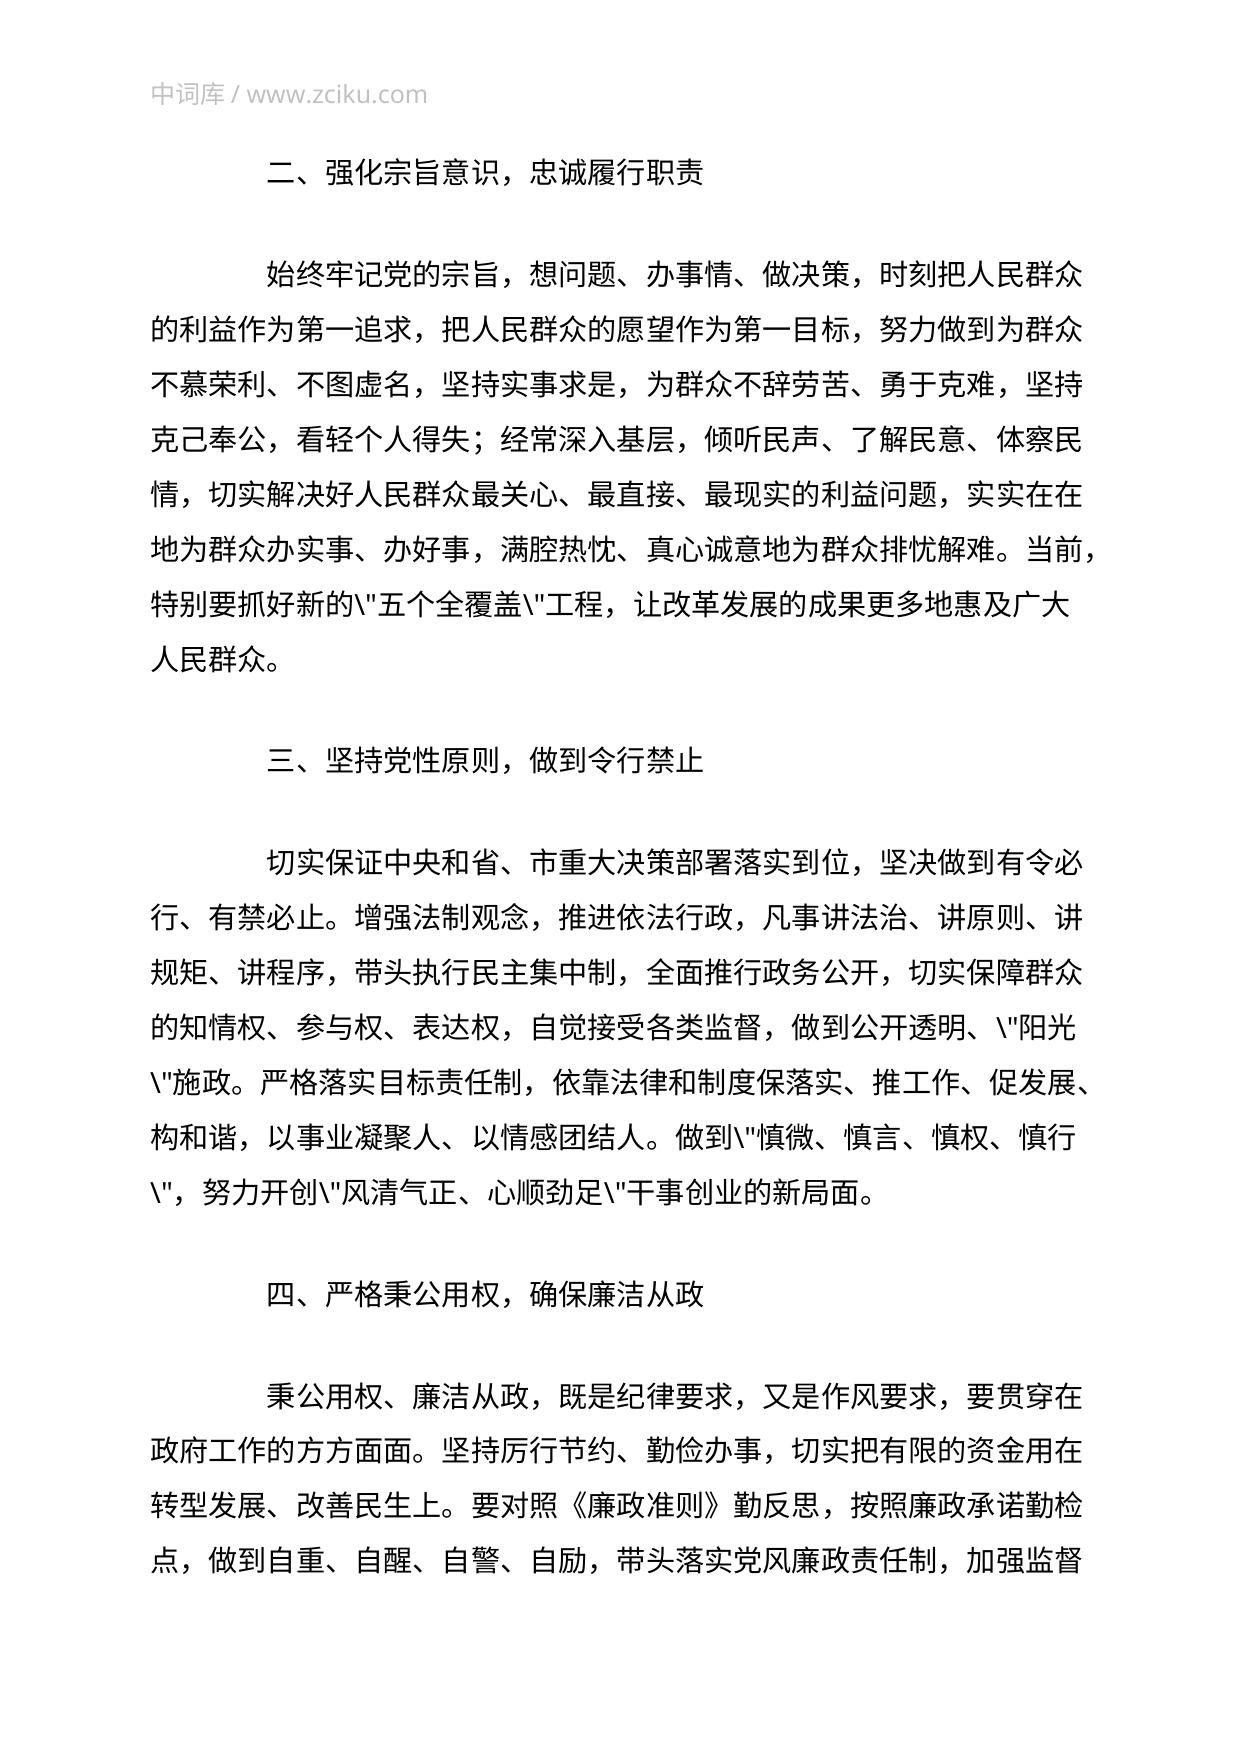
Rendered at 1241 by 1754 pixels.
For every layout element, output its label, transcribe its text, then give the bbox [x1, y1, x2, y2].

text 始终牢记党的宗旨，想问题、办事情、做决策，时刻把人民群众的利益作为第一追求，把人民群众的愿望作为第一目标，努力做到为群众不慕荣利、不图虚名，坚持实事求是，为群众不辞劳苦、勇于克难，坚持克己奉公，看轻个人得失；经常深入基层，倾听民声、了解民意、体察民情，切实解决好人民群众最关心、最直接、最现实的利益问题，实实在在地为群众办实事、办好事，满腔热忱、真心诚意地为群众排忧解难。当前，特别要抓好新的\"五个全覆盖\"工程，让改革发展的成果更多地惠及广大人民群众。 [150, 252, 1090, 678]
text 切实保证中央和省、市重大决策部署落实到位，坚决做到有令必行、有禁必止。增强法制观念，推进依法行政，凡事讲法治、讲原则、讲规矩、讲程序，带头执行民主集中制，全面推行政务公开，切实保障群众的知情权、参与权、表达权，自觉接受各类监督，做到公开透明、\"阳光\"施政。严格落实目标责任制，依靠法律和制度保落实、推工作、促发展、构和谐，以事业凝聚人、以情感团结人。做到\"慎微、慎言、慎权、慎行\"，努力开创\"风清气正、心顺劲足\"干事创业的新局面。 [150, 840, 1090, 1212]
text 四、严格秉公用权，确保廉洁从政 [150, 1271, 1090, 1314]
text 二、强化宗旨意识，忠诚履行职责 [150, 150, 1090, 192]
text 三、坚持党性原则，做到令行禁止 [150, 738, 1090, 780]
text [150, 1373, 1090, 1580]
